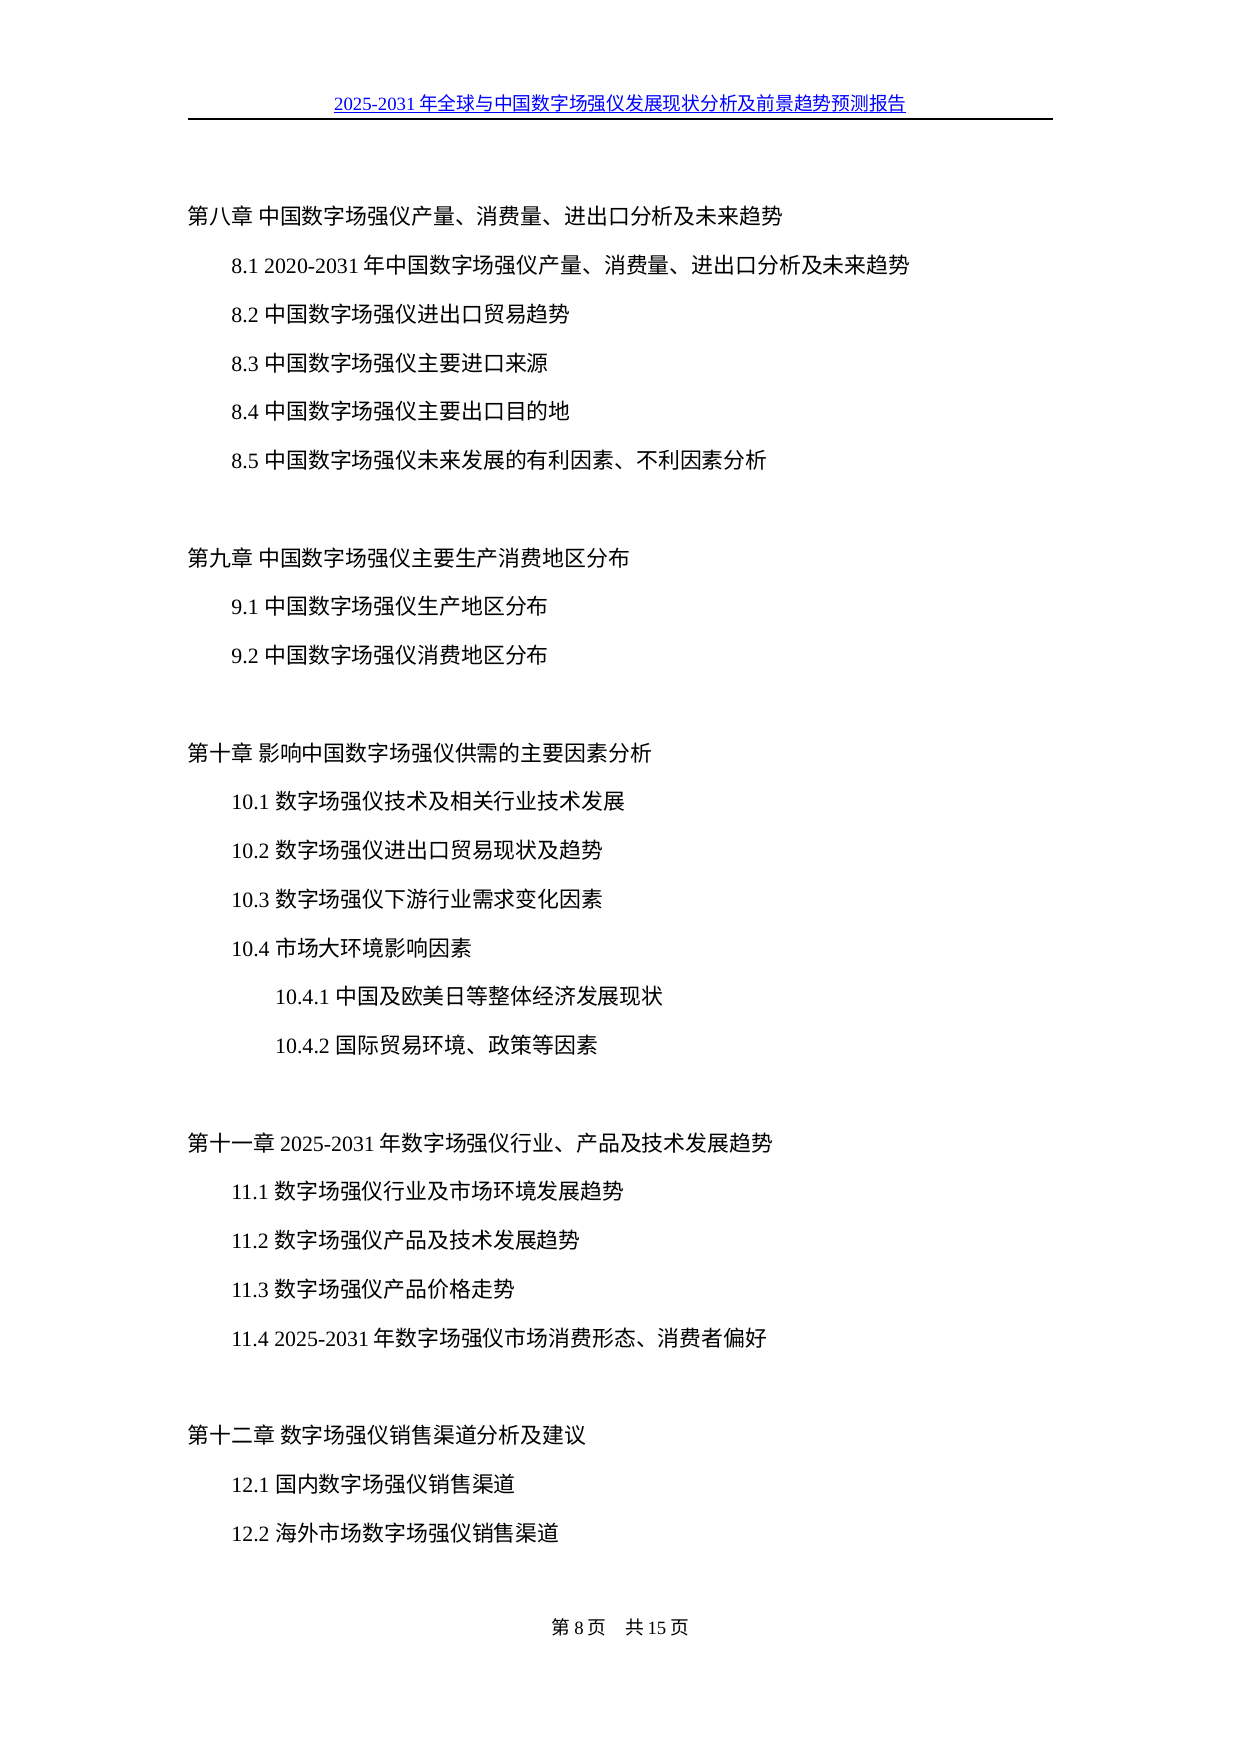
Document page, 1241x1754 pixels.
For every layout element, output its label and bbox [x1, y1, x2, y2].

text [187, 150, 1053, 1548]
